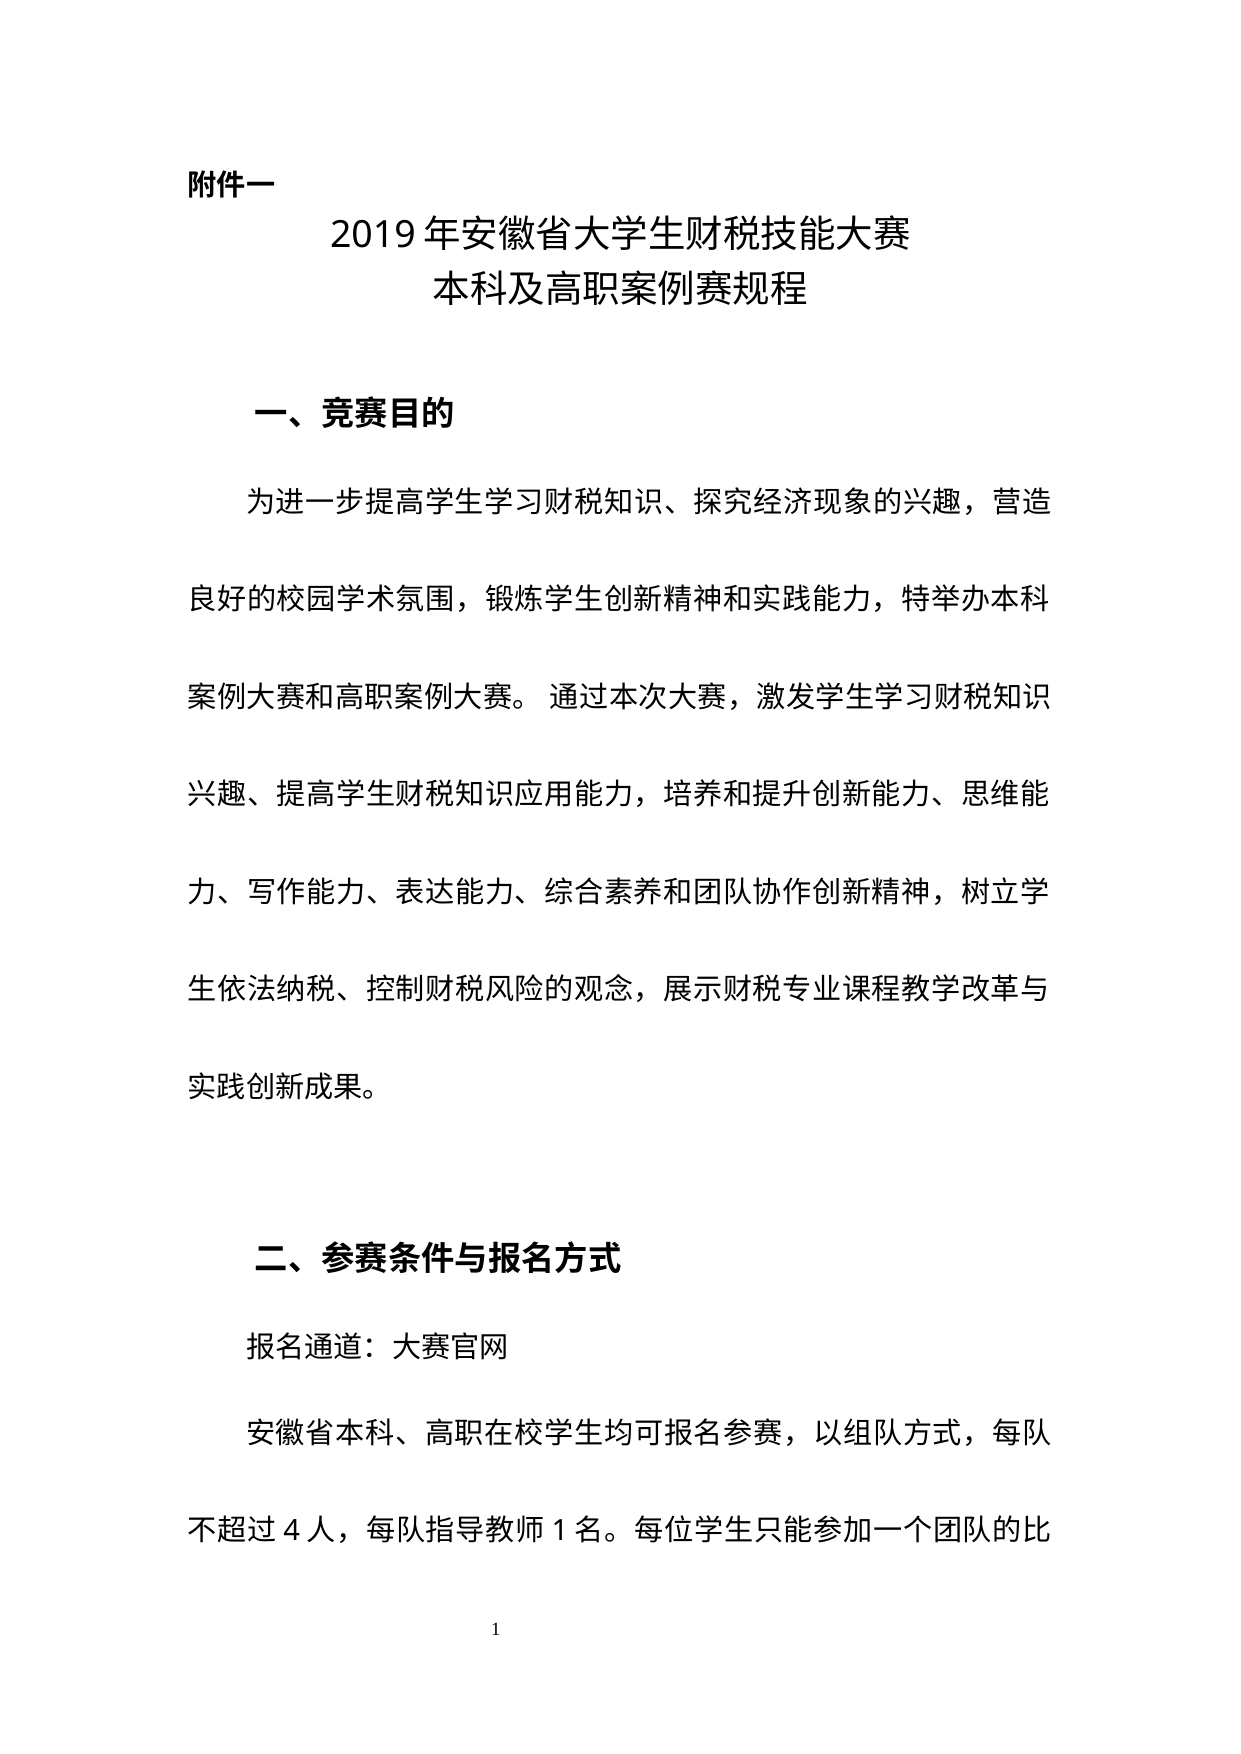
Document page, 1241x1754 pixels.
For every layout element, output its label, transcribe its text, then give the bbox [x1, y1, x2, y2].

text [187, 1398, 1053, 1561]
text 为进一步提高学生学习财税知识、探究经济现象的兴趣，营造良好的校园学术氛围，锻炼学生创新精神和实践能力，特举办本科案例大赛和高职案例大赛。 通过本次大赛，激发学生学习财税知识兴趣、提高学生财税知识应用能力，培养和提升创新能力、思维能力、写作能力、表达能力、综合素养和团队协作创新精神，树立学生依法纳税、控制财税风险的观念，展示财税专业课程教学改革与实践创新成果。 [187, 467, 1053, 1117]
text 报名通道：大赛官网 [187, 1312, 1053, 1377]
text 2019年安徽省大学生财税技能大赛 [187, 204, 1053, 259]
text 附件一 [187, 162, 1053, 204]
text 本科及高职案例赛规程 [187, 259, 1053, 313]
text 一、竞赛目的 [187, 378, 1053, 443]
text 二、参赛条件与报名方式 [187, 1223, 1053, 1288]
